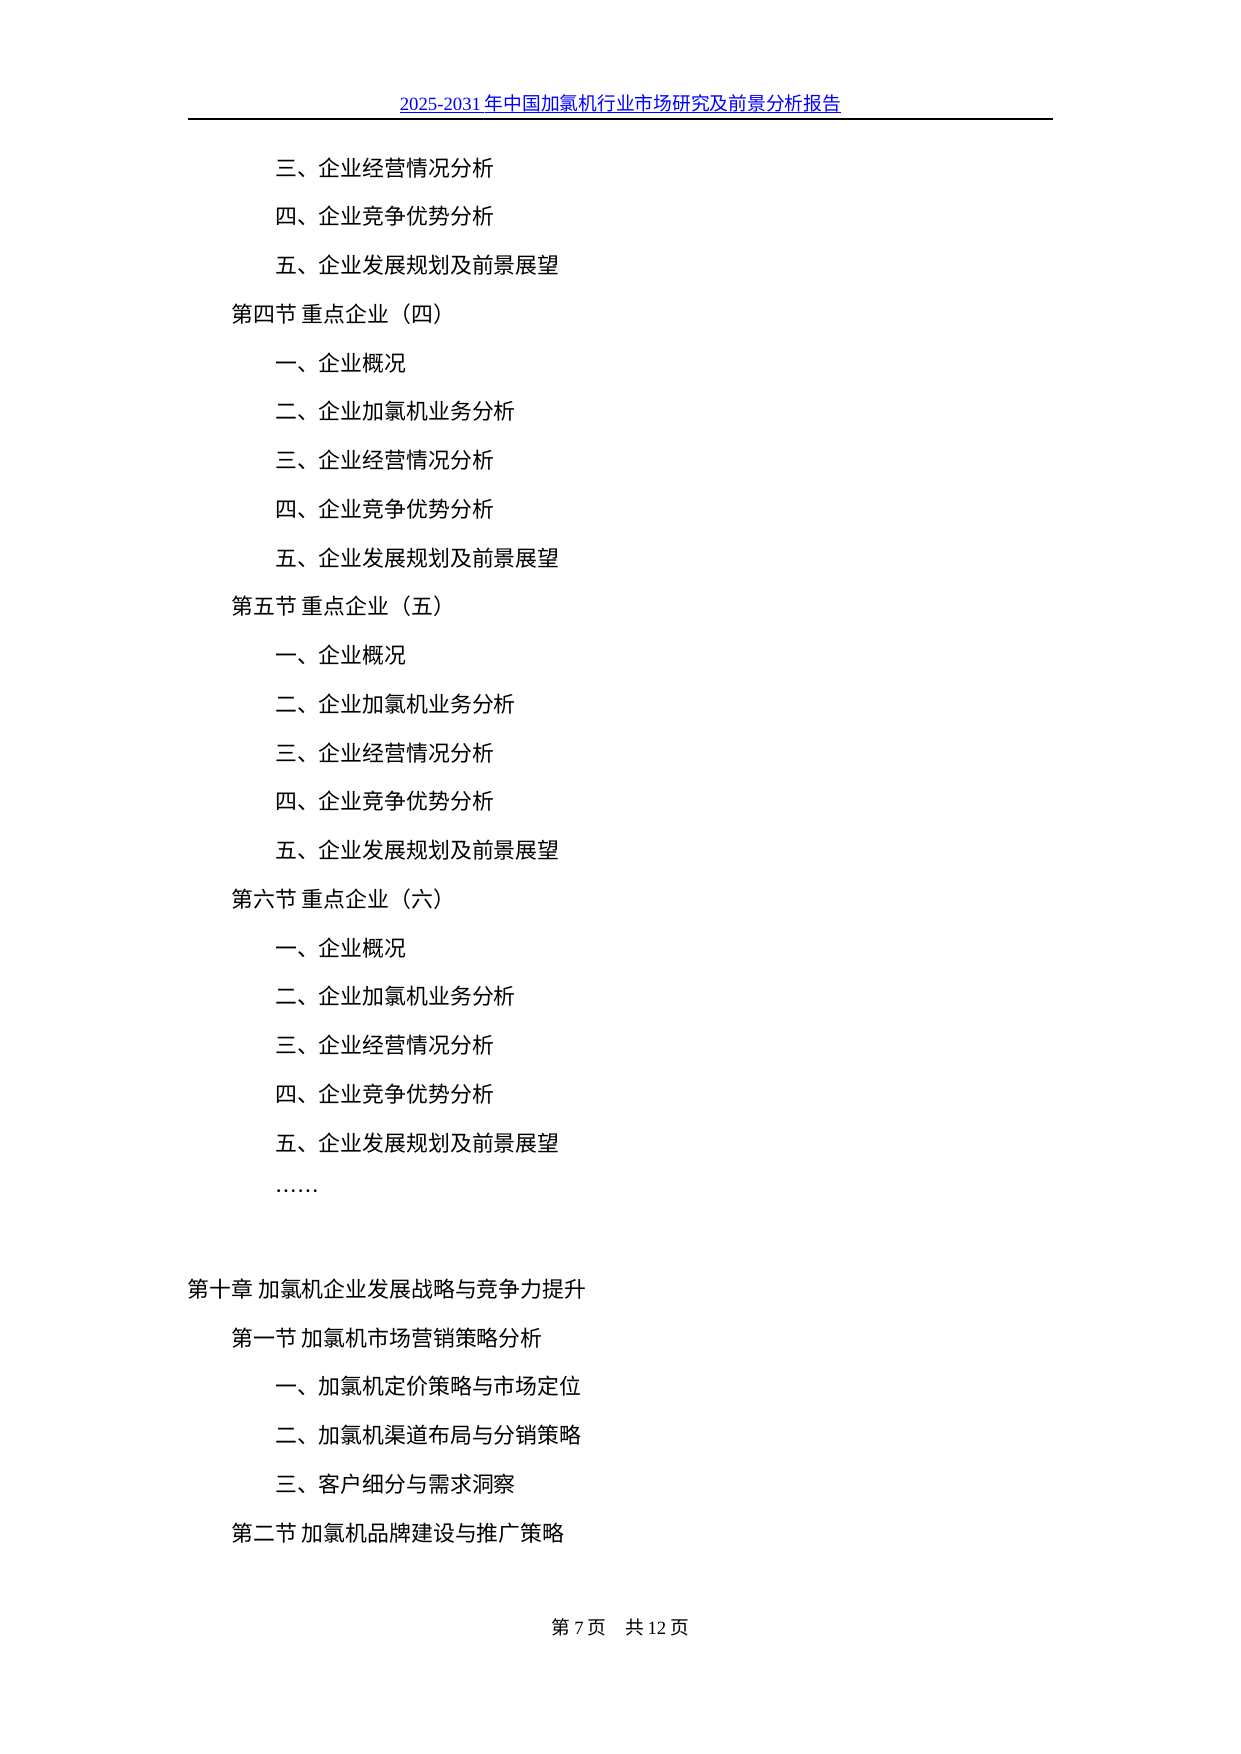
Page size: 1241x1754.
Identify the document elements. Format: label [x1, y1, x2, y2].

text [187, 150, 1053, 1548]
